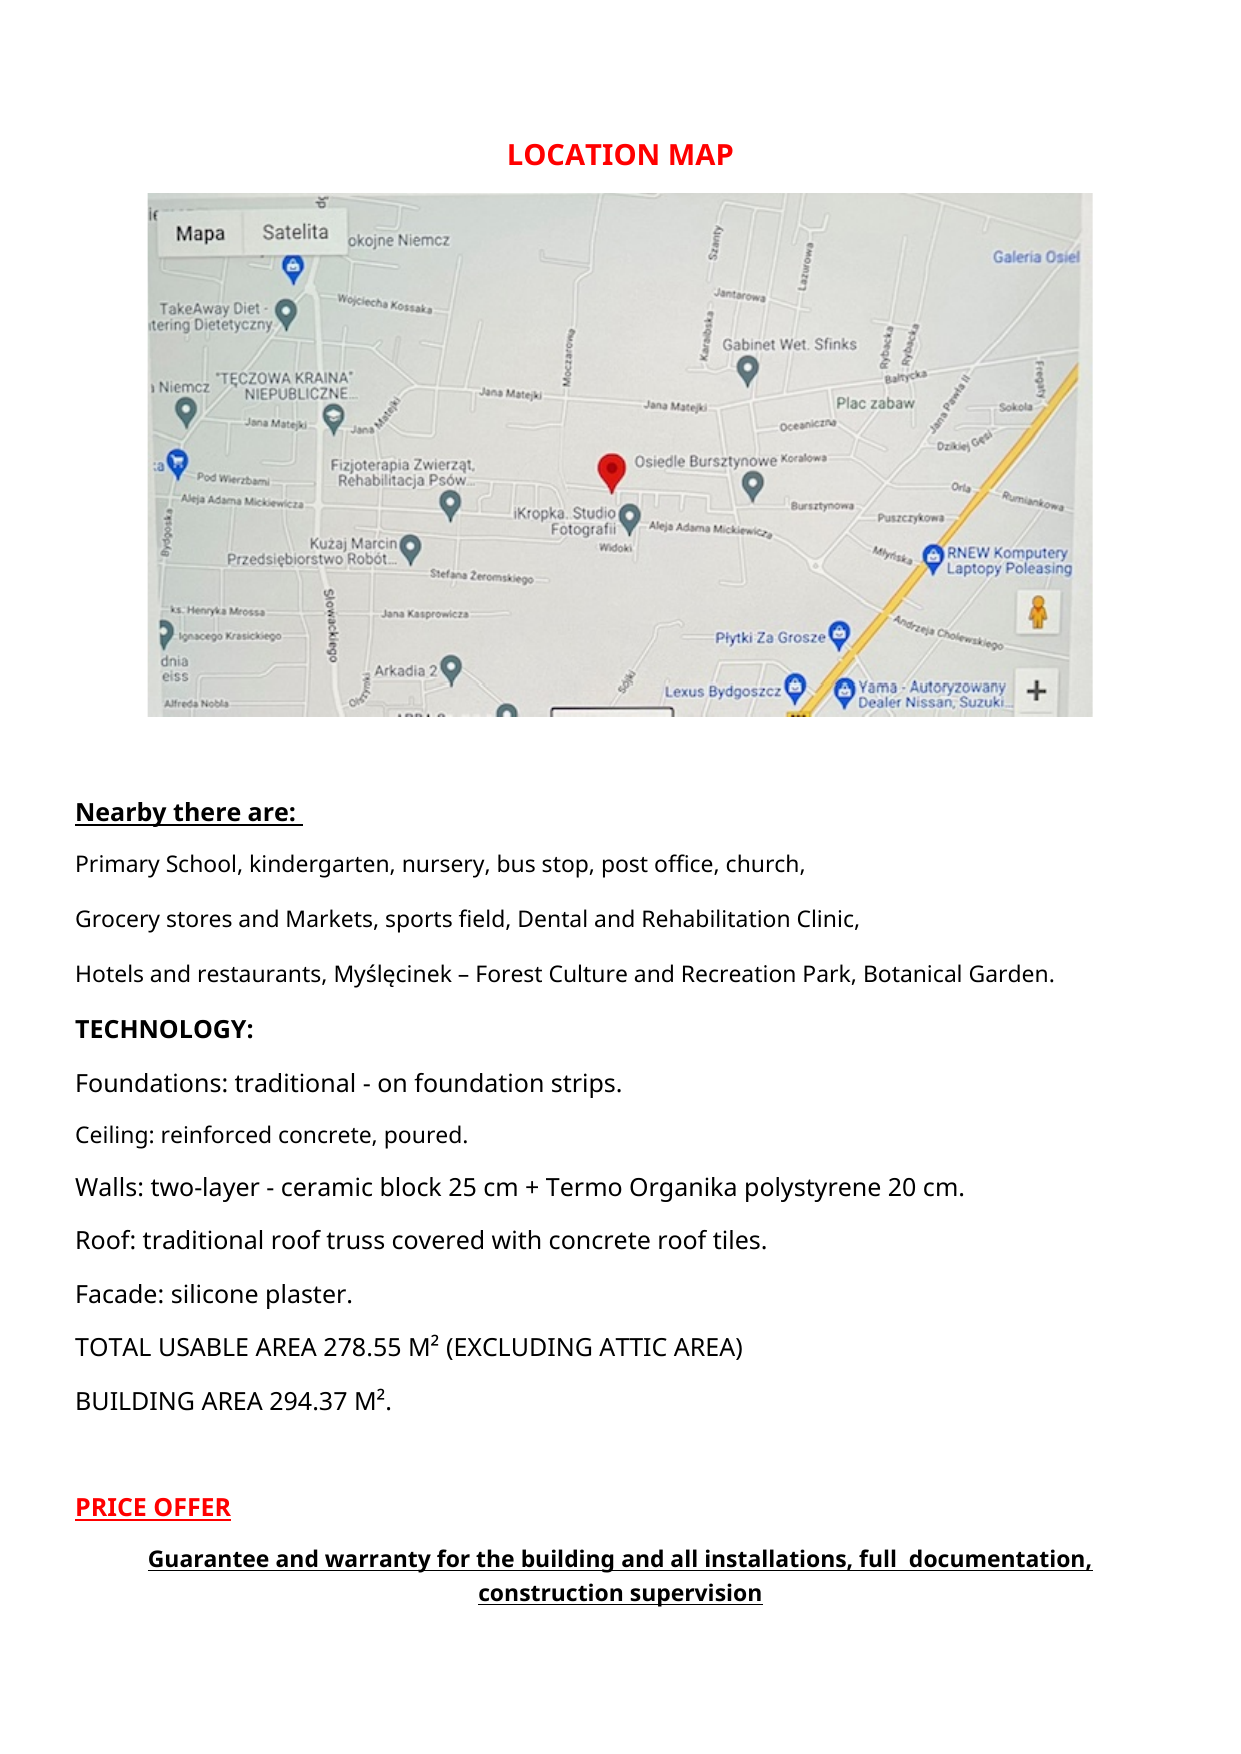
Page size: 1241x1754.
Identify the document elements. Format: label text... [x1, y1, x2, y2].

text Ceiling: reinforced concrete, poured. [75, 1119, 1165, 1150]
text Walls: two-layer - ceramic block 25 cm + Termo Organika polystyrene 20 cm. [75, 1169, 1165, 1203]
text PRICE OFFER [75, 1490, 1165, 1524]
text Grocery stores and Markets, sports field, Dental and Rehabilitation Clinic, [75, 903, 1165, 934]
text Roof: traditional roof truss covered with concrete roof tiles. [75, 1223, 1165, 1257]
text Primary School, kindergarten, nursery, bus stop, post office, church, [75, 848, 1165, 879]
text Foundations: traditional - on foundation strips. [75, 1066, 1165, 1099]
text BUILDING AREA 294.37 M². [75, 1383, 1165, 1417]
text Hotels and restaurants, Myślęcinek – Forest Culture and Recreation Park, Botanical Garden. [75, 957, 1165, 989]
text TECHNOLOGY: [75, 1012, 1165, 1046]
text TOTAL USABLE AREA 278.55 M² (EXCLUDING ATTIC AREA) [75, 1330, 1165, 1364]
picture [147, 193, 1093, 717]
text Facade: silicone plaster. [75, 1276, 1165, 1310]
text LOCATION MAP [75, 134, 1165, 174]
text Guarantee and warranty for the building and all installations, full documentation, construction supervision [75, 1543, 1165, 1608]
text Nearby there are: [75, 795, 1165, 829]
